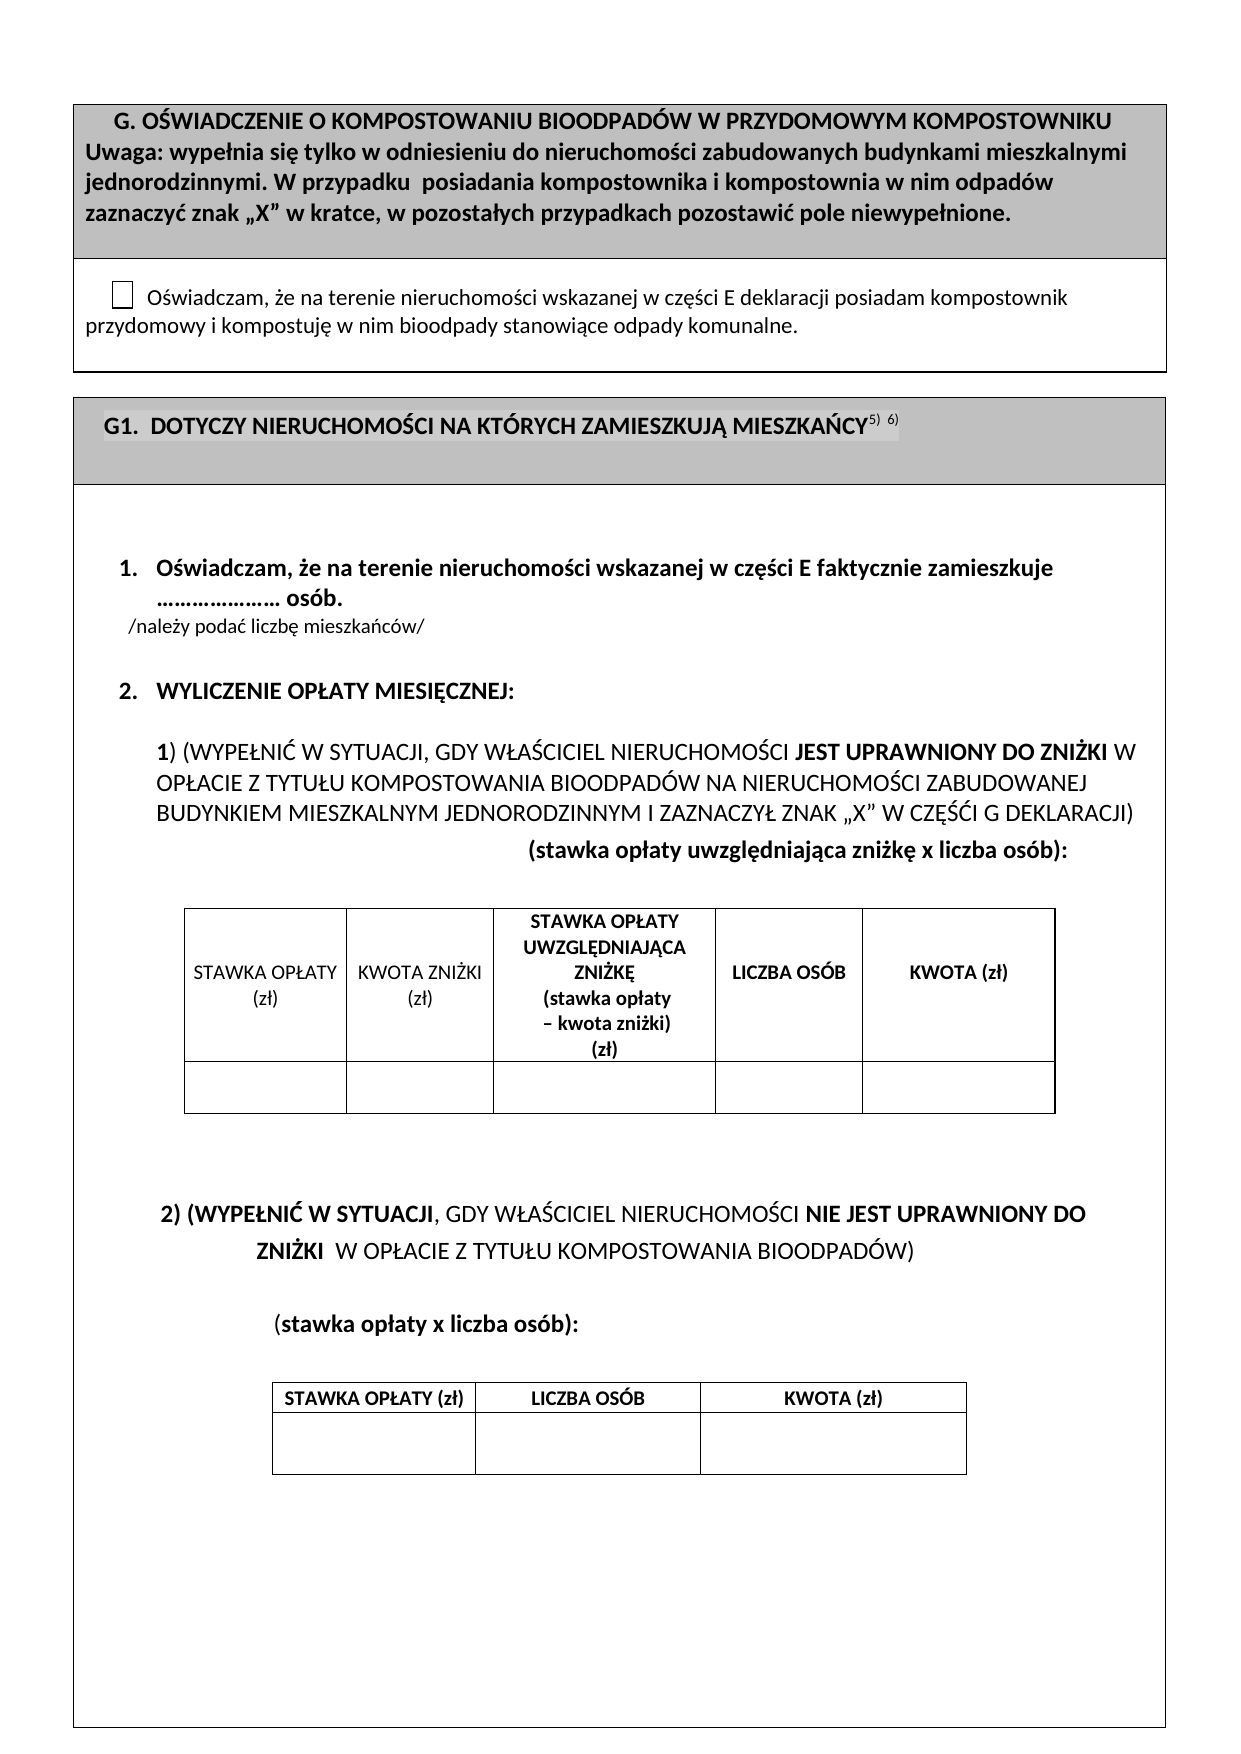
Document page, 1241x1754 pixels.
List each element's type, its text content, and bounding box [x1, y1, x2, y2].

table_header G1. DOTYCZY NIERUCHOMOŚCI NA KTÓRYCH ZAMIESZKUJĄ MIESZKAŃCY5) 6) [74, 398, 1165, 484]
table_cell Oświadczam, że na terenie nieruchomości wskazanej w części E deklaracji posiadam kompostownik przydomowy i kompostuję w nim bioodpady stanowiące odpady komunalne. [74, 259, 1166, 371]
table_header G. OŚWIADCZENIE O KOMPOSTOWANIU BIOODPADÓW W PRZYDOMOWYM KOMPOSTOWNIKU Uwaga: wypełnia się tylko w odniesieniu do nieruchomości zabudowanych budynkami mieszkalnymi jednorodzinnymi. W przypadku posiadania kompostownika i kompostownia w nim odpadów zaznaczyć znak „X” w kratce, w pozostałych przypadkach pozostawić pole niewypełnione. [74, 105, 1166, 258]
table_cell Oświadczam, że na terenie nieruchomości wskazanej w części E faktycznie zamieszkuje ………………… osób. /należy podać liczbę mieszkańców/ WYLICZENIE OPŁATY MIESIĘCZNEJ: 1) (WYPEŁNIĆ W SYTUACJI, GDY WŁAŚCICIEL NIERUCHOMOŚCI JEST UPRAWNIONY DO ZNIŻKI W OPŁACIE Z TYTUŁU KOMPOSTOWANIA BIOODPADÓW NA NIERUCHOMOŚCI ZABUDOWANEJ BUDYNKIEM MIESZKALNYM JEDNORODZINNYM I ZAZNACZYŁ ZNAK „X” W CZĘŚĆI G DEKLARACJI) (stawka opłaty uwzględniająca zniżkę x liczba osób): 2) (WYPEŁNIĆ W SYTUACJI, GDY WŁAŚCICIEL NIERUCHOMOŚCI NIE JEST UPRAWNIONY DO ZNIŻKI W OPŁACIE Z TYTUŁU KOMPOSTOWANIA BIOODPADÓW) (stawka opłaty x liczba osób): [74, 485, 1165, 1727]
